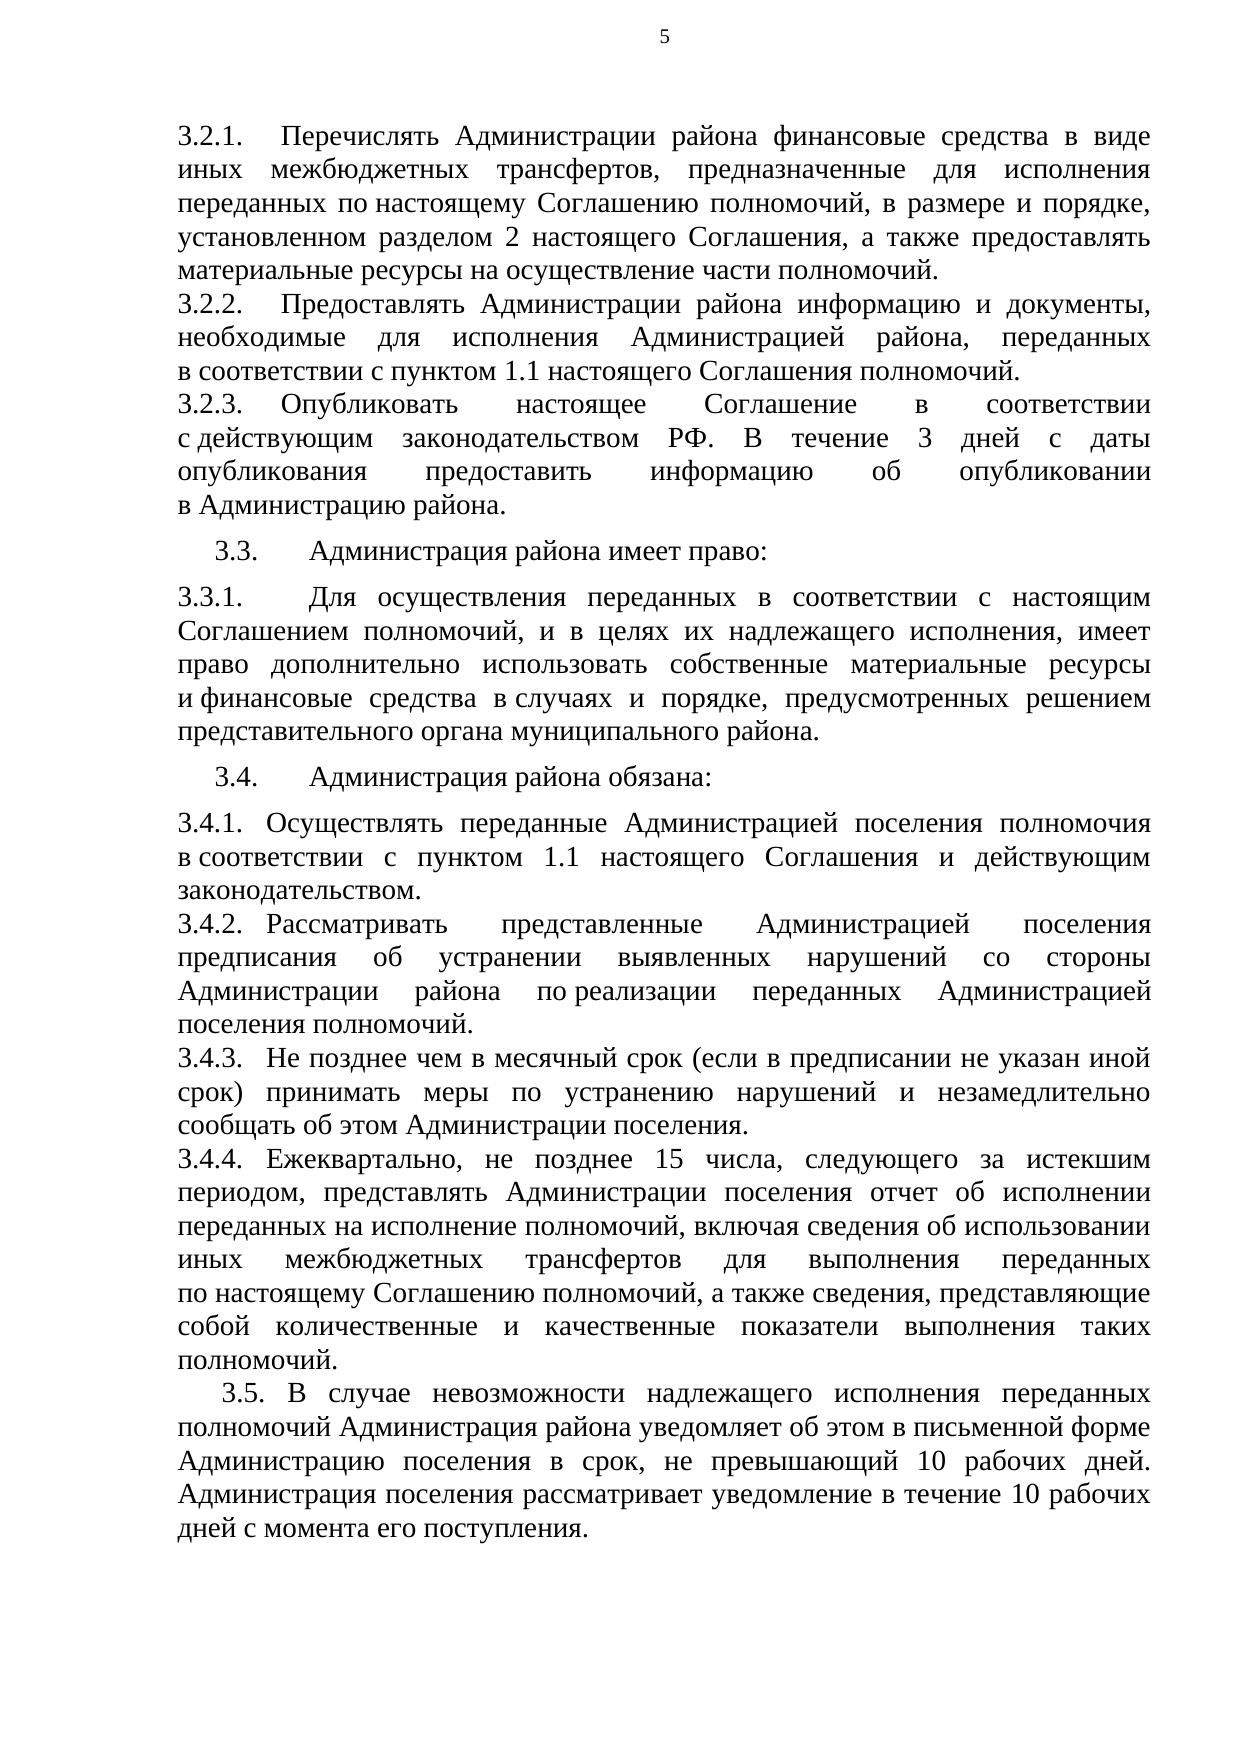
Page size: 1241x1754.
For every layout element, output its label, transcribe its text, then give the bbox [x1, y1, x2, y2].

list Администрация района имеет право: [177, 533, 1152, 567]
list Не позднее чем в месячный срок (если в предписании не указан иной срок) принимать меры по устранению нарушений и незамедлительно сообщать об этом Администрации поселения. [177, 1040, 1152, 1141]
list Администрация района обязана: [177, 759, 1152, 793]
list Осуществлять переданные Администрацией поселения полномочия в соответствии с пунктом 1.1 настоящего Соглашения и действующим законодательством. [177, 805, 1152, 906]
list Предоставлять Администрации района информацию и документы, необходимые для исполнения Администрацией района, переданных в соответствии с пунктом 1.1 настоящего Соглашения полномочий. [177, 286, 1152, 386]
list Рассматривать представленные Администрацией поселения предписания об устранении выявленных нарушений со стороны Администрации района по реализации переданных Администрацией поселения полномочий. [177, 906, 1152, 1040]
list В случае невозможности надлежащего исполнения переданных полномочий Администрация района уведомляет об этом в письменной форме Администрацию поселения в срок, не превышающий 10 рабочих дней. Администрация поселения рассматривает уведомление в течение 10 рабочих дней с момента его поступления. [177, 1376, 1152, 1543]
list Для осуществления переданных в соответствии с настоящим Соглашением полномочий, и в целях их надлежащего исполнения, имеет право дополнительно использовать собственные материальные ресурсы и финансовые средства в случаях и порядке, предусмотренных решением представительного органа муниципального района. [177, 579, 1152, 747]
list Ежеквартально, не позднее 15 числа, следующего за истекшим периодом, представлять Администрации поселения отчет об исполнении переданных на исполнение полномочий, включая сведения об использовании иных межбюджетных трансфертов для выполнения переданных по настоящему Соглашению полномочий, а также сведения, представляющие собой количественные и качественные показатели выполнения таких полномочий. [177, 1141, 1152, 1376]
list Опубликовать настоящее Соглашение в соответствии с действующим законодательством РФ. В течение 3 дней с даты опубликования предоставить информацию об опубликовании в Администрацию района. [177, 386, 1152, 521]
list Перечислять Администрации района финансовые средства в виде иных межбюджетных трансфертов, предназначенные для исполнения переданных по настоящему Соглашению полномочий, в размере и порядке, установленном разделом 2 настоящего Соглашения, а также предоставлять материальные ресурсы на осуществление части полномочий. [177, 118, 1152, 286]
